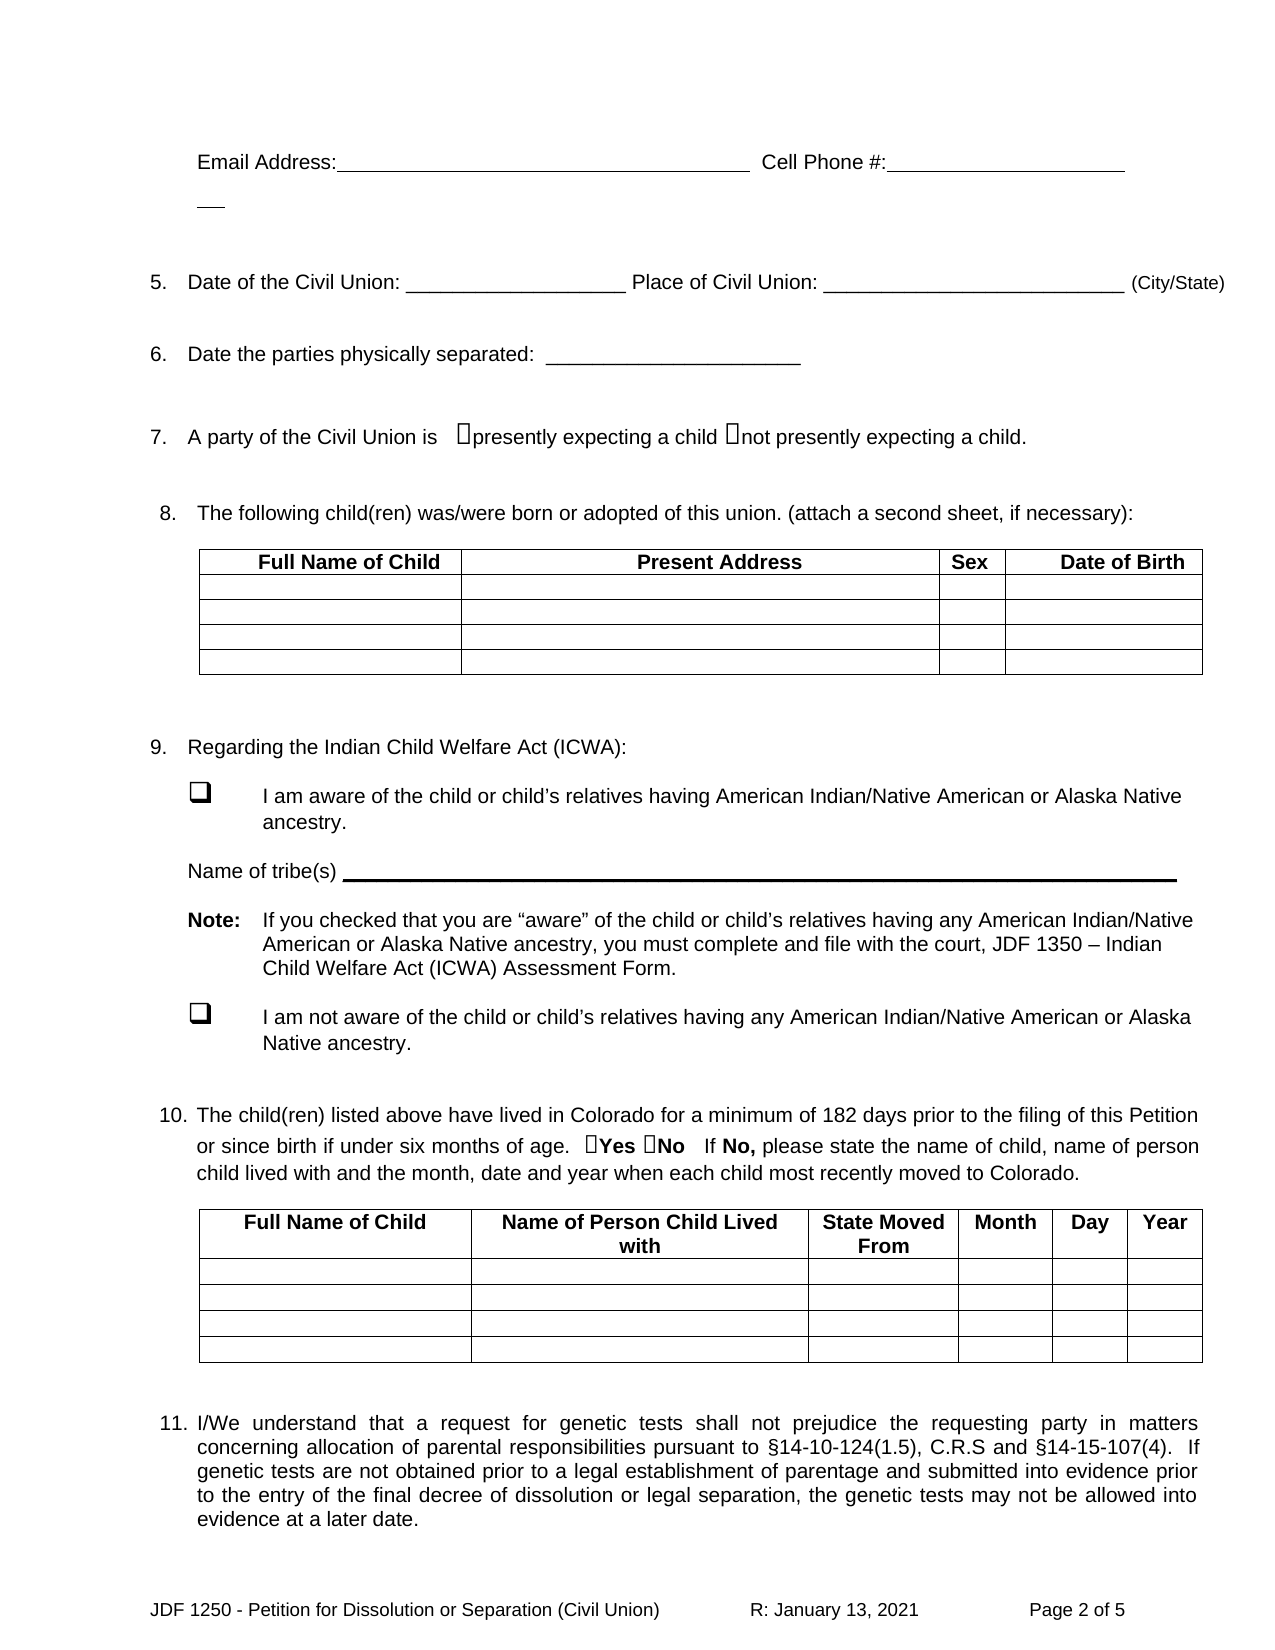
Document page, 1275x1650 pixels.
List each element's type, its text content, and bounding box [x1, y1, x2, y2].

list Date of the Civil Union: ___________________ Place of Civil Union: __________________________ (City/State) [150, 270, 1237, 294]
text Note: If you checked that you are “aware” of the child or child’s relatives having any American Indian/Native American or Alaska Native ancestry, you must complete and file with the court, JDF 1350 – Indian Child Welfare Act (ICWA) Assessment Form. [187, 907, 1200, 979]
table_header State Moved From [809, 1210, 958, 1258]
table_cell [1053, 1311, 1127, 1336]
table_cell [1128, 1259, 1202, 1284]
table_cell [809, 1285, 958, 1310]
text Email Address: Cell Phone #: [197, 150, 1200, 210]
text I am not aware of the child or child’s relatives having any American Indian/Native American or Alaska Native ancestry. [187, 1004, 1200, 1055]
table_header Present Address [462, 550, 939, 574]
table_cell [200, 650, 461, 674]
table_cell [200, 600, 461, 624]
table_cell [1006, 600, 1202, 624]
table_cell [462, 600, 939, 624]
list I/We understand that a request for genetic tests shall not prejudice the requesting party in matters concerning allocation of parental responsibilities pursuant to §14-10-124(1.5), C.R.S and §14-15-107(4). If genetic tests are not obtained prior to a legal establishment of parentage and submitted into evidence prior to the entry of the final decree of dissolution or legal separation, the genetic tests may not be allowed into evidence at a later date. [159, 1411, 1200, 1531]
table_cell [472, 1337, 808, 1362]
table_cell [959, 1285, 1052, 1310]
table_cell [940, 575, 1005, 599]
table_header Month [959, 1210, 1052, 1258]
table_cell [200, 575, 461, 599]
table_cell [1128, 1311, 1202, 1336]
table_header Date of Birth [1006, 550, 1202, 574]
table_cell [940, 650, 1005, 674]
table_cell [809, 1311, 958, 1336]
table_cell [1053, 1285, 1127, 1310]
list The child(ren) listed above have lived in Colorado for a minimum of 182 days prior to the filing of this Petition or since birth if under six months of age. Yes No If No, please state the name of child, name of person child lived with and the month, date and year when each child most recently moved to Colorado. [159, 1103, 1200, 1185]
table_cell [1128, 1337, 1202, 1362]
table_cell [200, 1285, 471, 1310]
table_cell [1006, 575, 1202, 599]
table_cell [472, 1311, 808, 1336]
list Regarding the Indian Child Welfare Act (ICWA): [150, 735, 1200, 759]
table_cell [959, 1337, 1052, 1362]
table_cell [200, 1259, 471, 1284]
table_cell [472, 1285, 808, 1310]
text Name of tribe(s) __________________________________________________________________________ [187, 858, 1200, 882]
table_cell [1006, 625, 1202, 649]
table_cell [1053, 1259, 1127, 1284]
list Date the parties physically separated: ______________________ [150, 342, 1237, 366]
table_header Year [1128, 1210, 1202, 1258]
table_cell [809, 1337, 958, 1362]
table_header Sex [940, 550, 1005, 574]
table_cell [200, 1311, 471, 1336]
table_cell [1128, 1285, 1202, 1310]
table_header Day [1053, 1210, 1127, 1258]
table_cell [200, 625, 461, 649]
list A party of the Civil Union is presently expecting a child not presently expecting a child. [150, 413, 1237, 453]
table_header Full Name of Child [200, 550, 461, 574]
text I am aware of the child or child’s relatives having American Indian/Native American or Alaska Native ancestry. [187, 783, 1200, 833]
table_header Name of Person Child Lived with [472, 1210, 808, 1258]
table_cell [940, 625, 1005, 649]
table_header Full Name of Child [200, 1210, 471, 1258]
table_cell [1006, 650, 1202, 674]
table_cell [462, 650, 939, 674]
table_cell [940, 600, 1005, 624]
table_cell [1053, 1337, 1127, 1362]
list The following child(ren) was/were born or adopted of this union. (attach a second sheet, if necessary): [159, 501, 1237, 525]
table_cell [462, 625, 939, 649]
table_cell [472, 1259, 808, 1284]
table_cell [959, 1259, 1052, 1284]
table_cell [462, 575, 939, 599]
table_cell [200, 1337, 471, 1362]
table_cell [959, 1311, 1052, 1336]
table_cell [809, 1259, 958, 1284]
